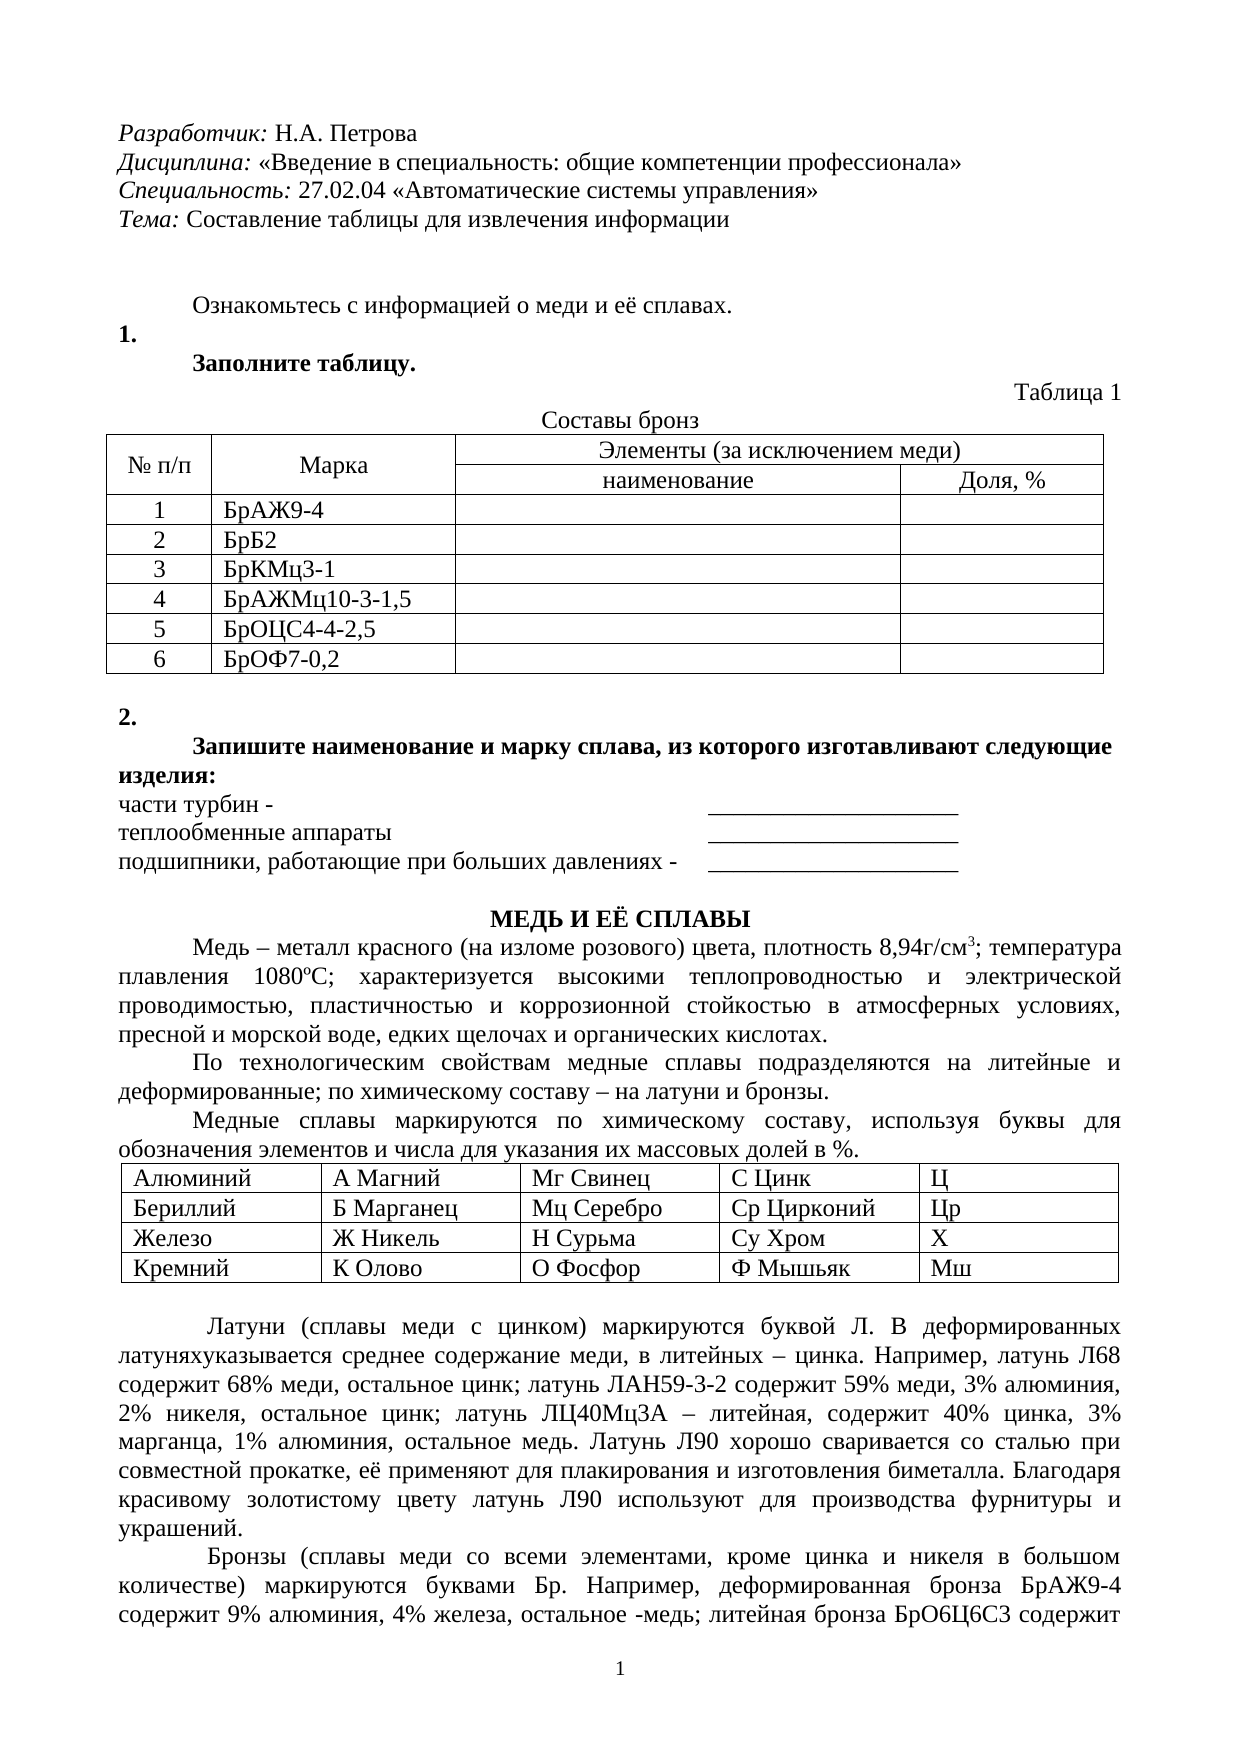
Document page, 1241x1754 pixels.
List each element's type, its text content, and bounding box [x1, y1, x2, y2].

table_cell [456, 525, 900, 553]
table_header С Цинк [720, 1164, 919, 1192]
table_header № п/п [107, 435, 211, 494]
table_cell Х [920, 1223, 1118, 1252]
text Запишите наименование и марку сплава, из которого изготавливают следующие изделия: [118, 731, 1122, 789]
text Медь – металл красного (на изломе розового) цвета, плотность 8,94г/см3; температура плавления 1080ºС; характеризуется высокими теплопроводностью и электрической проводимостью, пластичностью и коррозионной стойкостью в атмосферных условиях, пресной и морской воде, едких щелочах и органических кислотах. [118, 932, 1122, 1047]
table_cell Ср Цирконий [720, 1193, 919, 1222]
table_cell [901, 644, 1103, 673]
table_cell БрБ2 [212, 525, 455, 553]
table_cell [901, 614, 1103, 643]
text Ознакомьтесь с информацией о меди и её сплавах. [118, 291, 1122, 319]
text Заполните таблицу. [118, 348, 1122, 377]
text Разработчик: Н.А. Петрова [118, 118, 1122, 147]
text Дисциплина: «Введение в специальность: общие компетенции профессионала» [118, 147, 1122, 176]
table_cell БрАЖ9-4 [212, 495, 455, 524]
table_cell Н Сурьма [521, 1223, 719, 1252]
table_cell Б Марганец [322, 1193, 520, 1222]
text МЕДЬ И ЕЁ СПЛАВЫ [118, 904, 1122, 932]
table_cell [456, 555, 900, 583]
table_cell 2 [107, 525, 211, 553]
table_cell наименование [456, 465, 900, 494]
table_cell БрОФ7-0,2 [212, 644, 455, 673]
table_cell БрАЖМц10-3-1,5 [212, 584, 455, 613]
table_cell К Олово [322, 1253, 520, 1282]
text 2. [118, 702, 1122, 731]
table_cell [901, 584, 1103, 613]
table_cell Су Хром [720, 1223, 919, 1252]
table_cell 4 [107, 584, 211, 613]
table_cell Ж Никель [322, 1223, 520, 1252]
text Медные сплавы маркируются по химическому составу, используя буквы для обозначения элементов и числа для указания их массовых долей в %. [118, 1105, 1122, 1162]
table_cell 6 [107, 644, 211, 673]
table_cell 5 [107, 614, 211, 643]
table_cell 1 [107, 495, 211, 524]
text 1. [118, 319, 1122, 348]
table_header Мг Свинец [521, 1164, 719, 1192]
text Таблица 1 [118, 377, 1122, 406]
table_header Алюминий [122, 1164, 321, 1192]
table_cell Цр [920, 1193, 1118, 1222]
text подшипники, работающие при больших давлениях - ____________________ [118, 846, 1122, 875]
text теплообменные аппараты ____________________ [118, 817, 1122, 846]
table_cell Железо [122, 1223, 321, 1252]
table_cell Мц Серебро [521, 1193, 719, 1222]
table_cell Мш [920, 1253, 1118, 1282]
table_cell Ф Мышьяк [720, 1253, 919, 1282]
table_cell [456, 614, 900, 643]
table_cell 3 [107, 555, 211, 583]
table_cell [456, 495, 900, 524]
table_header Элементы (за исключением меди) [456, 435, 1103, 464]
text части турбин - ____________________ [118, 789, 1122, 817]
table_cell [456, 644, 900, 673]
text Латуни (сплавы меди с цинком) маркируются буквой Л. В деформированных латуняхуказывается среднее содержание меди, в литейных – цинка. Например, латунь Л68 содержит 68% меди, остальное цинк; латунь ЛАН59-3-2 содержит 59% меди, 3% алюминия, 2% никеля, остальное цинк; латунь ЛЦ40Мц3А – литейная, содержит 40% цинка, 3% марганца, 1% алюминия, остальное медь. Латунь Л90 хорошо сваривается со сталью при совместной прокатке, её применяют для плакирования и изготовления биметалла. Благодаря красивому золотистому цвету латунь Л90 используют для производства фурнитуры и украшений. [118, 1311, 1122, 1541]
table_cell [901, 495, 1103, 524]
table_cell Доля, % [901, 465, 1103, 494]
table_header Ц [920, 1164, 1118, 1192]
text Специальность: 27.02.04 «Автоматические системы управления» [118, 176, 1122, 204]
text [118, 1541, 1122, 1628]
table_header А Магний [322, 1164, 520, 1192]
table_cell БрОЦС4-4-2,5 [212, 614, 455, 643]
text Тема: Составление таблицы для извлечения информации [118, 204, 1122, 233]
text Составы бронз [118, 406, 1122, 434]
table_cell БрКМц3-1 [212, 555, 455, 583]
table_cell Бериллий [122, 1193, 321, 1222]
table_cell О Фосфор [521, 1253, 719, 1282]
table_header Марка [212, 435, 455, 494]
table_cell [901, 555, 1103, 583]
table_cell [456, 584, 900, 613]
table_cell Кремний [122, 1253, 321, 1282]
table_cell [901, 525, 1103, 553]
text По технологическим свойствам медные сплавы подразделяются на литейные и деформированные; по химическому составу – на латуни и бронзы. [118, 1047, 1122, 1105]
